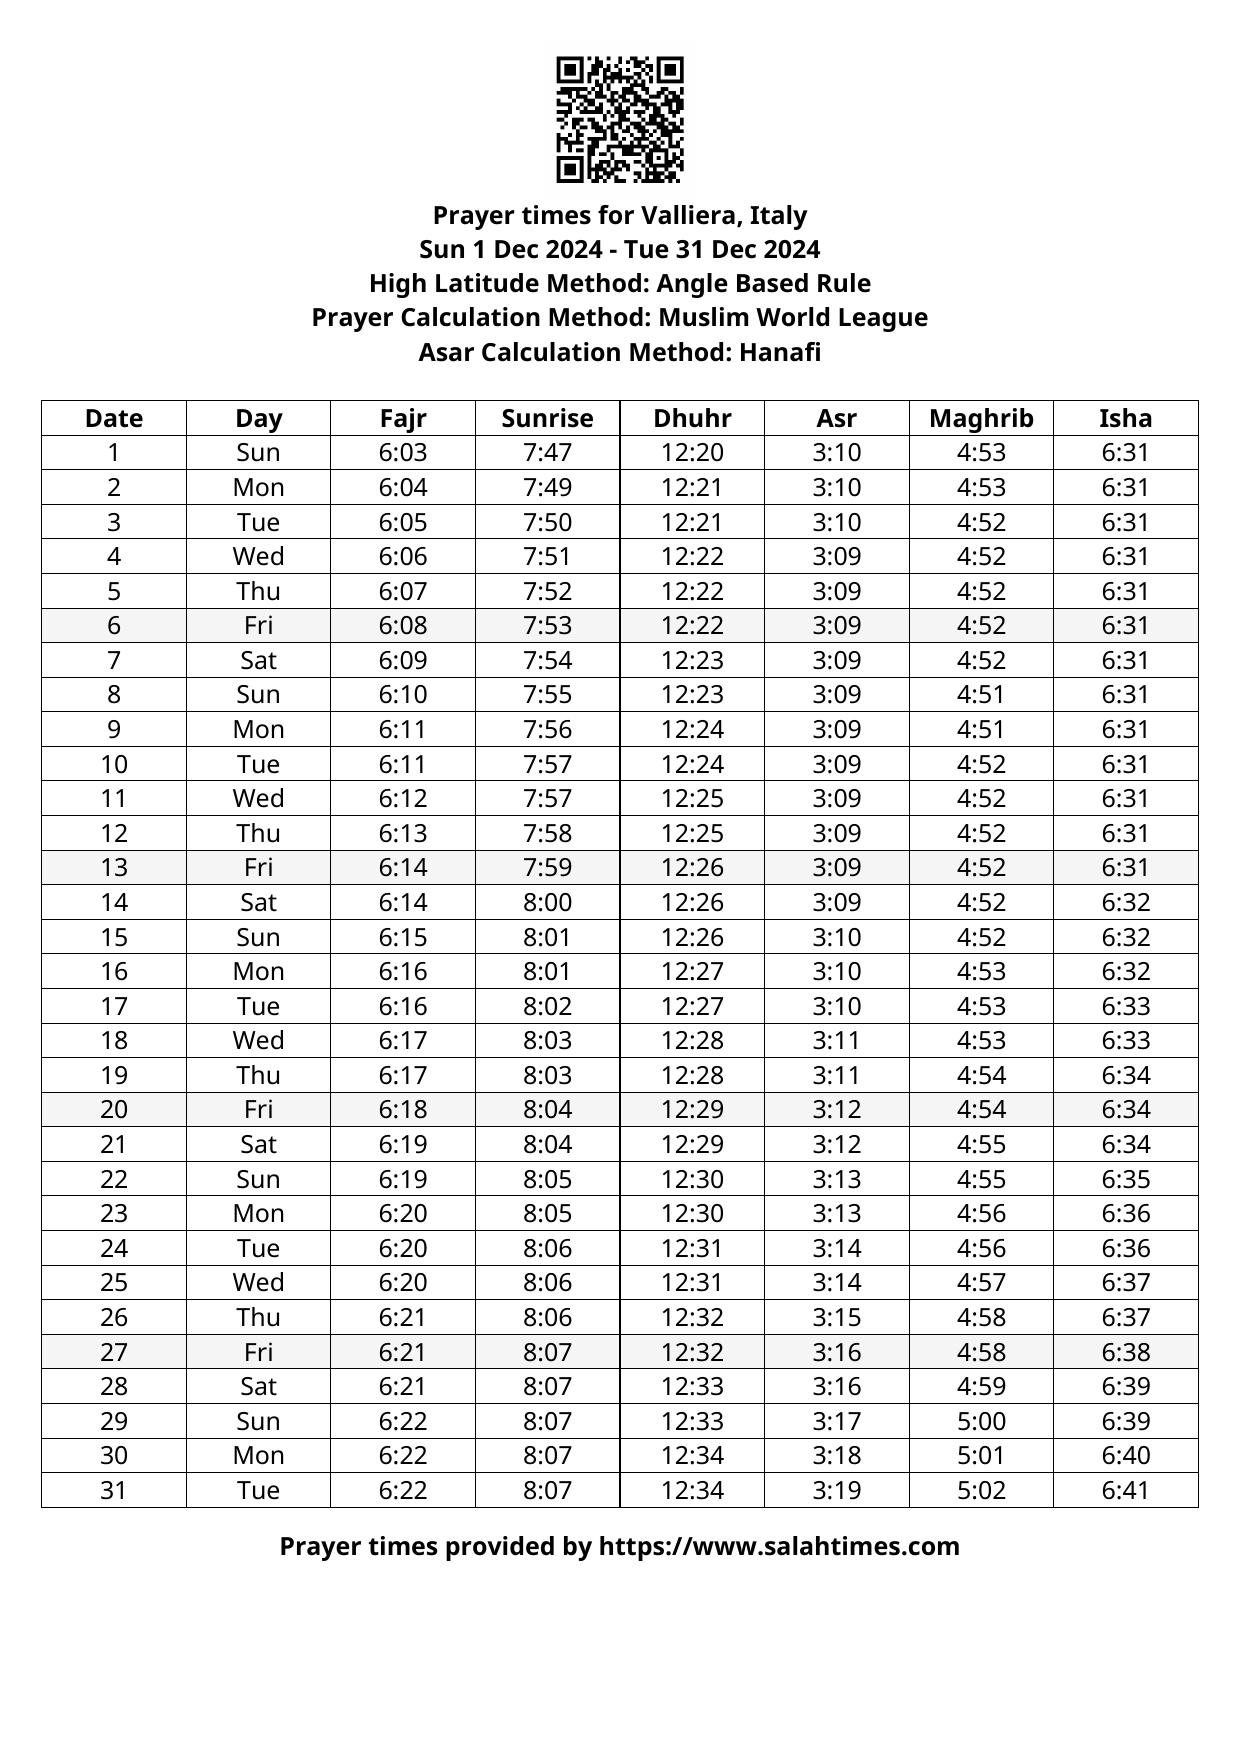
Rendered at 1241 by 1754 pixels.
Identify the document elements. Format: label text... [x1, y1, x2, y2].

table_cell 4:52 [910, 885, 1053, 919]
table_cell 3:16 [765, 1369, 909, 1403]
table_cell 6:05 [331, 505, 475, 538]
table_cell 6:32 [1054, 920, 1198, 953]
text Sun 1 Dec 2024 - Tue 31 Dec 2024 [42, 232, 1198, 266]
table_cell 31 [42, 1473, 186, 1507]
table_cell 4:54 [910, 1093, 1053, 1126]
table_cell Mon [187, 1439, 330, 1472]
table_cell 3:13 [765, 1196, 909, 1230]
table_cell 4:56 [910, 1231, 1053, 1264]
table_cell 12:32 [621, 1335, 764, 1368]
table_cell 4:59 [910, 1369, 1053, 1403]
table_cell 12:31 [621, 1231, 764, 1264]
table_cell 6:14 [331, 851, 475, 884]
table_cell Sun [187, 436, 330, 469]
table_header Day [187, 401, 330, 434]
table_cell Fri [187, 1335, 330, 1368]
table_cell 3:09 [765, 747, 909, 780]
table_cell 12:23 [621, 678, 764, 711]
text Prayer times for Valliera, Italy [42, 198, 1198, 232]
table_header Sunrise [476, 401, 619, 434]
table_cell 11 [42, 781, 186, 815]
table_cell 12:26 [621, 885, 764, 919]
table_cell 3:10 [765, 989, 909, 1022]
table_cell Thu [187, 574, 330, 607]
table_cell 6:21 [331, 1300, 475, 1334]
table_cell Wed [187, 781, 330, 815]
table_cell 6:03 [331, 436, 475, 469]
table_cell Tue [187, 505, 330, 538]
table_cell 12:29 [621, 1127, 764, 1161]
table_cell 8:00 [476, 885, 619, 919]
table_cell 6:18 [331, 1093, 475, 1126]
table_cell 3 [42, 505, 186, 538]
table_cell 6:20 [331, 1196, 475, 1230]
table_cell 6:38 [1054, 1335, 1198, 1368]
table_cell Sat [187, 885, 330, 919]
table_cell 3:09 [765, 816, 909, 849]
table_cell 3:09 [765, 885, 909, 919]
table_header Asr [765, 401, 909, 434]
table_cell 12:34 [621, 1473, 764, 1507]
table_cell 6:32 [1054, 954, 1198, 988]
table_cell 4:52 [910, 781, 1053, 815]
table_cell 3:13 [765, 1162, 909, 1195]
table_cell 4:53 [910, 989, 1053, 1022]
table_cell 3:09 [765, 712, 909, 746]
table_cell 6:17 [331, 1058, 475, 1092]
table_cell 3:09 [765, 643, 909, 677]
table_cell 7:56 [476, 712, 619, 746]
table_cell 8:06 [476, 1231, 619, 1264]
table_cell 12:24 [621, 712, 764, 746]
table_cell 12:25 [621, 816, 764, 849]
table_cell Fri [187, 851, 330, 884]
table_cell 4:58 [910, 1300, 1053, 1334]
table_cell 6:12 [331, 781, 475, 815]
table_cell Tue [187, 747, 330, 780]
table_cell 6:22 [331, 1404, 475, 1437]
table_cell Tue [187, 1473, 330, 1507]
table_cell 22 [42, 1162, 186, 1195]
table_cell 6:31 [1054, 574, 1198, 607]
table_cell 6:13 [331, 816, 475, 849]
table_cell 6:31 [1054, 678, 1198, 711]
table_cell Wed [187, 1024, 330, 1057]
table_cell 8:06 [476, 1300, 619, 1334]
table_cell Sat [187, 643, 330, 677]
table_cell 12 [42, 816, 186, 849]
table_cell Wed [187, 1266, 330, 1299]
table_cell 12:21 [621, 470, 764, 504]
table_cell 4:57 [910, 1266, 1053, 1299]
table_cell 7:50 [476, 505, 619, 538]
table_cell 4:54 [910, 1058, 1053, 1092]
table_cell 5:00 [910, 1404, 1053, 1437]
table_cell 6:20 [331, 1266, 475, 1299]
table_cell 8:07 [476, 1335, 619, 1368]
table_cell Sat [187, 1369, 330, 1403]
table_cell Thu [187, 1058, 330, 1092]
table_cell 6:16 [331, 954, 475, 988]
table_cell 3:12 [765, 1093, 909, 1126]
table_cell 12:23 [621, 643, 764, 677]
table_cell 3:09 [765, 851, 909, 884]
table_cell 6:07 [331, 574, 475, 607]
table_cell 3:11 [765, 1024, 909, 1057]
table_cell 6:31 [1054, 643, 1198, 677]
table_cell 4:52 [910, 643, 1053, 677]
table_cell 4:53 [910, 436, 1053, 469]
table_cell 3:19 [765, 1473, 909, 1507]
table_cell 7:59 [476, 851, 619, 884]
table_cell 3:12 [765, 1127, 909, 1161]
table_cell Tue [187, 1231, 330, 1264]
table_cell 6:11 [331, 747, 475, 780]
table_cell 7:53 [476, 609, 619, 642]
table_cell 6:31 [1054, 505, 1198, 538]
table_cell 6:31 [1054, 609, 1198, 642]
table_cell 6:17 [331, 1024, 475, 1057]
table_cell 21 [42, 1127, 186, 1161]
table_cell 12:26 [621, 851, 764, 884]
table_cell Sun [187, 1404, 330, 1437]
table_cell 3:10 [765, 954, 909, 988]
table_cell 6:19 [331, 1162, 475, 1195]
table_cell 4:53 [910, 954, 1053, 988]
table_cell 12:21 [621, 505, 764, 538]
table_cell 12:26 [621, 920, 764, 953]
table_cell 4:52 [910, 505, 1053, 538]
table_cell 6:31 [1054, 747, 1198, 780]
table_cell Mon [187, 712, 330, 746]
table_cell 4:58 [910, 1335, 1053, 1368]
table_cell 7:51 [476, 539, 619, 573]
table_cell 3:09 [765, 539, 909, 573]
table_cell 6:33 [1054, 989, 1198, 1022]
table_cell 6:31 [1054, 851, 1198, 884]
table_header Date [42, 401, 186, 434]
table_cell 8:05 [476, 1196, 619, 1230]
table_cell 6:39 [1054, 1404, 1198, 1437]
table_cell 8:07 [476, 1473, 619, 1507]
table_cell 6:33 [1054, 1024, 1198, 1057]
table_cell 12:31 [621, 1266, 764, 1299]
table_cell 6:40 [1054, 1439, 1198, 1472]
table_cell Sun [187, 1162, 330, 1195]
table_cell 8:02 [476, 989, 619, 1022]
table_cell 6:31 [1054, 539, 1198, 573]
table_cell 4:52 [910, 747, 1053, 780]
table_cell 6:04 [331, 470, 475, 504]
table_cell 12:33 [621, 1404, 764, 1437]
table_cell 6:31 [1054, 781, 1198, 815]
table_cell 29 [42, 1404, 186, 1437]
table_cell 1 [42, 436, 186, 469]
table_cell 4:51 [910, 712, 1053, 746]
table_cell 3:09 [765, 678, 909, 711]
picture [542, 41, 699, 198]
table_cell 24 [42, 1231, 186, 1264]
table_cell 3:14 [765, 1266, 909, 1299]
table_cell 6:34 [1054, 1093, 1198, 1126]
table_cell 2 [42, 470, 186, 504]
table_cell 12:22 [621, 574, 764, 607]
table_cell 6:10 [331, 678, 475, 711]
table_cell 4:52 [910, 574, 1053, 607]
table_cell 12:20 [621, 436, 764, 469]
table_cell 10 [42, 747, 186, 780]
table_cell 12:30 [621, 1196, 764, 1230]
table_cell 3:14 [765, 1231, 909, 1264]
table_cell 14 [42, 885, 186, 919]
table_cell 19 [42, 1058, 186, 1092]
table_cell 8:04 [476, 1093, 619, 1126]
table_cell 6:34 [1054, 1058, 1198, 1092]
table_cell 28 [42, 1369, 186, 1403]
table_cell 12:32 [621, 1300, 764, 1334]
table_cell 4:51 [910, 678, 1053, 711]
table_cell 7 [42, 643, 186, 677]
table_cell 5:01 [910, 1439, 1053, 1472]
table_cell 8:07 [476, 1369, 619, 1403]
table_cell 6:21 [331, 1335, 475, 1368]
table_cell 6:35 [1054, 1162, 1198, 1195]
table_cell 6:09 [331, 643, 475, 677]
table_cell 26 [42, 1300, 186, 1334]
table_cell 3:09 [765, 574, 909, 607]
table_cell 12:30 [621, 1162, 764, 1195]
table_cell 4 [42, 539, 186, 573]
table_cell 12:27 [621, 989, 764, 1022]
table_cell 12:27 [621, 954, 764, 988]
table_cell 13 [42, 851, 186, 884]
table_header Dhuhr [621, 401, 764, 434]
table_cell 12:28 [621, 1024, 764, 1057]
table_cell 18 [42, 1024, 186, 1057]
table_cell 6:31 [1054, 436, 1198, 469]
table_cell 3:16 [765, 1335, 909, 1368]
table_cell 6:36 [1054, 1231, 1198, 1264]
table_cell 6:31 [1054, 712, 1198, 746]
table_cell 6 [42, 609, 186, 642]
table_cell 8:01 [476, 920, 619, 953]
table_cell Mon [187, 954, 330, 988]
table_cell 6:14 [331, 885, 475, 919]
table_cell 16 [42, 954, 186, 988]
table_cell 6:16 [331, 989, 475, 1022]
table_cell 12:25 [621, 781, 764, 815]
table_cell Mon [187, 1196, 330, 1230]
text Prayer Calculation Method: Muslim World League [42, 300, 1198, 334]
table_cell 6:21 [331, 1369, 475, 1403]
table_cell 3:15 [765, 1300, 909, 1334]
text High Latitude Method: Angle Based Rule [42, 266, 1198, 300]
table_cell 4:52 [910, 609, 1053, 642]
table_cell Fri [187, 609, 330, 642]
table_cell 7:54 [476, 643, 619, 677]
table_cell 30 [42, 1439, 186, 1472]
table_cell Sun [187, 920, 330, 953]
table_cell 8:03 [476, 1024, 619, 1057]
table_cell 6:08 [331, 609, 475, 642]
table_cell 4:52 [910, 816, 1053, 849]
table_cell Thu [187, 1300, 330, 1334]
table_cell 12:33 [621, 1369, 764, 1403]
table_cell Sat [187, 1127, 330, 1161]
table_cell 9 [42, 712, 186, 746]
table_cell 7:57 [476, 747, 619, 780]
table_cell 7:52 [476, 574, 619, 607]
table_cell 8:03 [476, 1058, 619, 1092]
table_cell 6:20 [331, 1231, 475, 1264]
table_cell 12:34 [621, 1439, 764, 1472]
table_cell 12:29 [621, 1093, 764, 1126]
table_cell 6:31 [1054, 816, 1198, 849]
table_cell 8:07 [476, 1439, 619, 1472]
table_cell 3:10 [765, 470, 909, 504]
table_cell 4:52 [910, 920, 1053, 953]
text Asar Calculation Method: Hanafi [42, 334, 1198, 368]
table_cell 6:11 [331, 712, 475, 746]
table_header Maghrib [910, 401, 1053, 434]
table_cell 8:05 [476, 1162, 619, 1195]
table_cell 3:10 [765, 920, 909, 953]
table_cell 5 [42, 574, 186, 607]
table_cell 3:18 [765, 1439, 909, 1472]
table_cell 8 [42, 678, 186, 711]
table_cell 6:34 [1054, 1127, 1198, 1161]
table_cell 12:22 [621, 539, 764, 573]
table_cell 4:55 [910, 1127, 1053, 1161]
table_cell 8:07 [476, 1404, 619, 1437]
table_cell 6:31 [1054, 470, 1198, 504]
table_cell Wed [187, 539, 330, 573]
table_cell 6:39 [1054, 1369, 1198, 1403]
table_cell 25 [42, 1266, 186, 1299]
table_cell 3:10 [765, 505, 909, 538]
table_cell Tue [187, 989, 330, 1022]
table_cell 6:37 [1054, 1300, 1198, 1334]
table_cell 8:01 [476, 954, 619, 988]
table_header Fajr [331, 401, 475, 434]
table_cell 6:06 [331, 539, 475, 573]
table_cell Fri [187, 1093, 330, 1126]
table_cell 6:32 [1054, 885, 1198, 919]
table_cell 3:11 [765, 1058, 909, 1092]
table_cell 23 [42, 1196, 186, 1230]
table_header Isha [1054, 401, 1198, 434]
table_cell 6:22 [331, 1439, 475, 1472]
table_cell 6:19 [331, 1127, 475, 1161]
table_cell 7:58 [476, 816, 619, 849]
table_cell 5:02 [910, 1473, 1053, 1507]
table_cell 7:49 [476, 470, 619, 504]
table_cell Thu [187, 816, 330, 849]
table_cell 6:41 [1054, 1473, 1198, 1507]
table_cell 3:10 [765, 436, 909, 469]
text Prayer times provided by https://www.salahtimes.com [42, 1528, 1198, 1563]
table_cell 12:28 [621, 1058, 764, 1092]
table_cell 6:36 [1054, 1196, 1198, 1230]
table_cell 7:57 [476, 781, 619, 815]
table_cell 27 [42, 1335, 186, 1368]
table_cell 3:17 [765, 1404, 909, 1437]
table_cell 4:52 [910, 851, 1053, 884]
table_cell 20 [42, 1093, 186, 1126]
table_cell 17 [42, 989, 186, 1022]
table_cell 7:47 [476, 436, 619, 469]
table_cell 4:52 [910, 539, 1053, 573]
table_cell 3:09 [765, 781, 909, 815]
table_cell Sun [187, 678, 330, 711]
table_cell 4:55 [910, 1162, 1053, 1195]
table_cell 15 [42, 920, 186, 953]
table_cell 8:06 [476, 1266, 619, 1299]
table_cell 4:56 [910, 1196, 1053, 1230]
table_cell 6:22 [331, 1473, 475, 1507]
table_cell 6:37 [1054, 1266, 1198, 1299]
table_cell 12:22 [621, 609, 764, 642]
table_cell 3:09 [765, 609, 909, 642]
table_cell 4:53 [910, 470, 1053, 504]
table_cell 8:04 [476, 1127, 619, 1161]
table_cell 4:53 [910, 1024, 1053, 1057]
table_cell 12:24 [621, 747, 764, 780]
table_cell Mon [187, 470, 330, 504]
table_cell 6:15 [331, 920, 475, 953]
table_cell 7:55 [476, 678, 619, 711]
